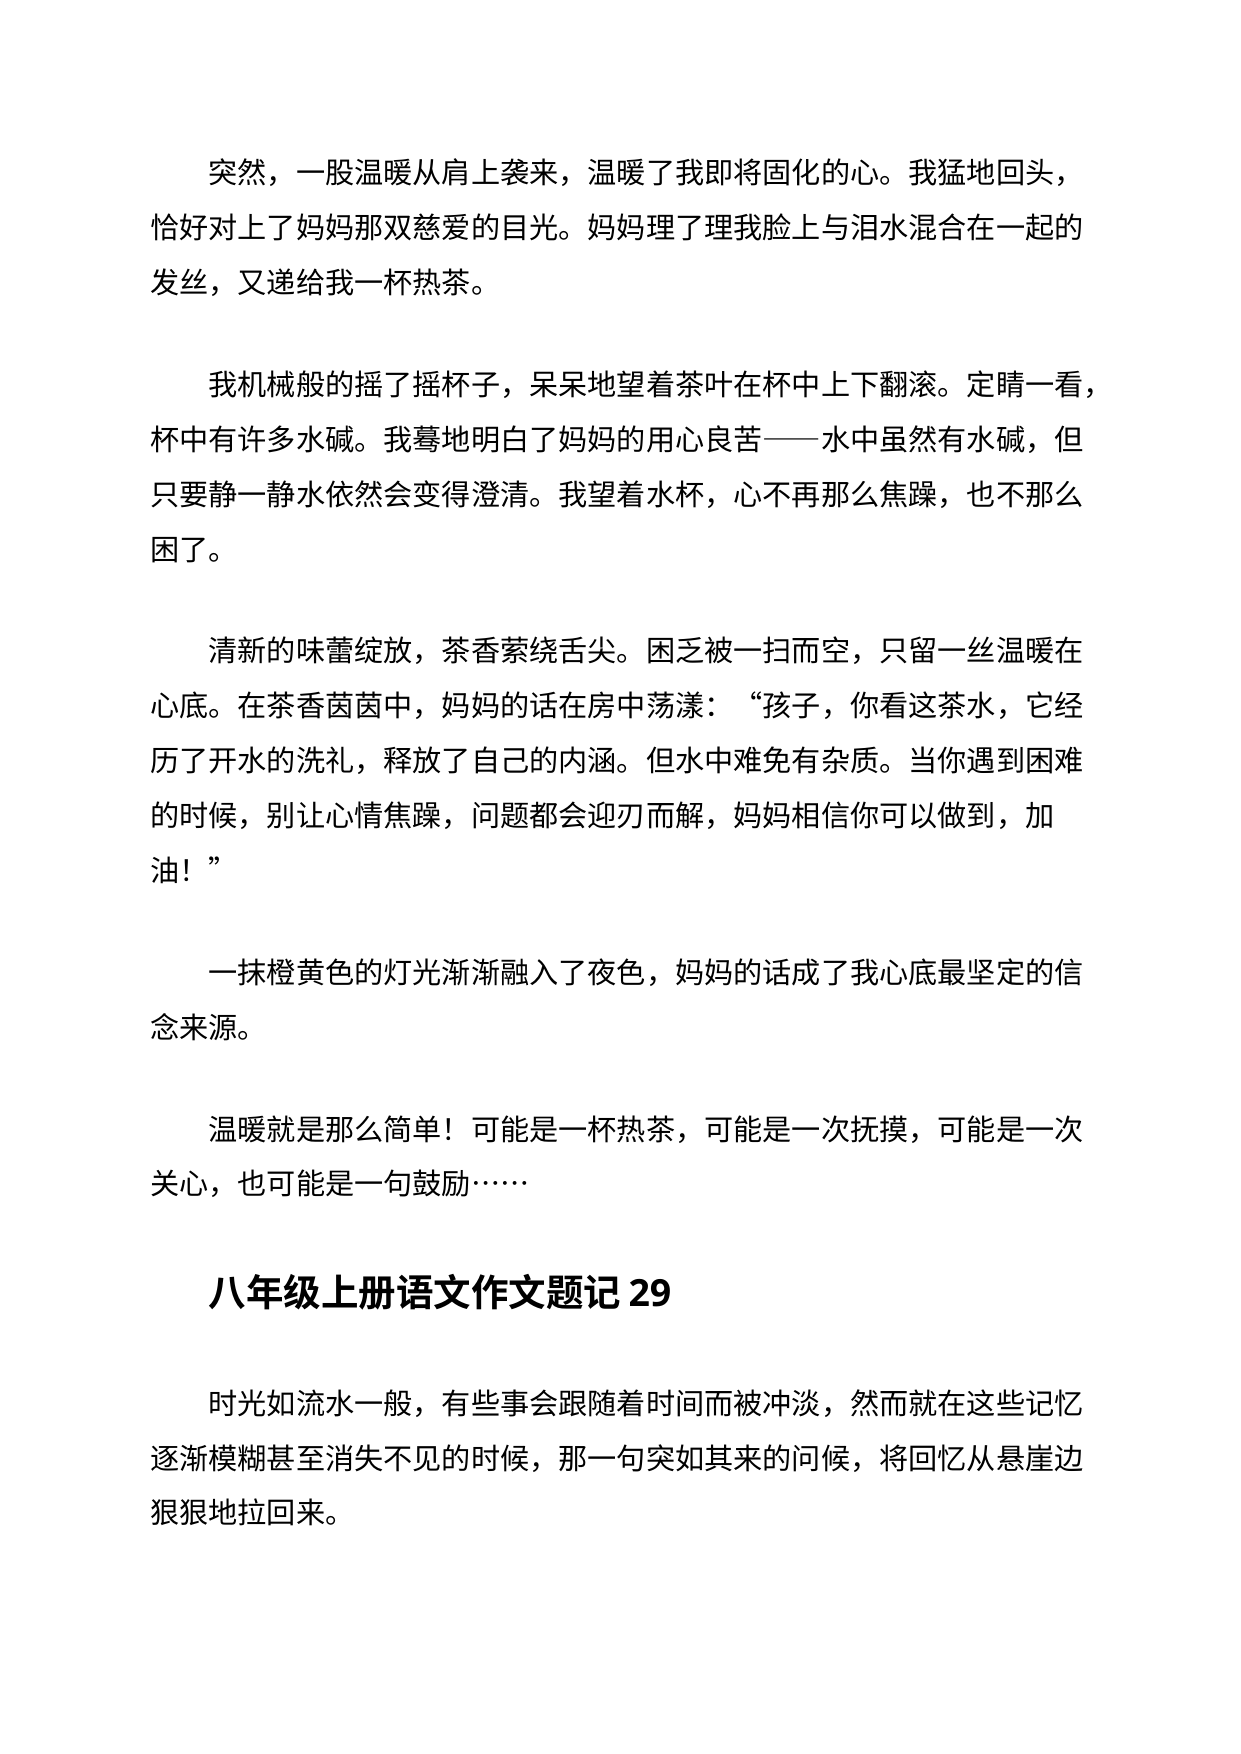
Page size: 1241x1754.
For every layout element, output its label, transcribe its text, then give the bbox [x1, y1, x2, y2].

text 时光如流水一般，有些事会跟随着时间而被冲淡，然而就在这些记忆逐渐模糊甚至消失不见的时候，那一句突如其来的问候，将回忆从悬崖边狠狠地拉回来。 [150, 1380, 1090, 1532]
text 温暖就是那么简单！可能是一杯热茶，可能是一次抚摸，可能是一次关心，也可能是一句鼓励…… [150, 1106, 1090, 1203]
text 八年级上册语文作文题记29 [150, 1263, 1090, 1317]
text 我机械般的摇了摇杯子，呆呆地望着茶叶在杯中上下翻滚。定睛一看，杯中有许多水碱。我蓦地明白了妈妈的用心良苦——水中虽然有水碱，但只要静一静水依然会变得澄清。我望着水杯，心不再那么焦躁，也不那么困了。 [150, 362, 1090, 568]
text 清新的味蕾绽放，茶香萦绕舌尖。困乏被一扫而空，只留一丝温暖在心底。在茶香茵茵中，妈妈的话在房中荡漾：“孩子，你看这茶水，它经历了开水的洗礼，释放了自己的内涵。但水中难免有杂质。当你遇到困难的时候，别让心情焦躁，问题都会迎刃而解，妈妈相信你可以做到，加油！” [150, 628, 1090, 890]
text 突然，一股温暖从肩上袭来，温暖了我即将固化的心。我猛地回头，恰好对上了妈妈那双慈爱的目光。妈妈理了理我脸上与泪水混合在一起的发丝，又递给我一杯热茶。 [150, 150, 1090, 302]
text 一抹橙黄色的灯光渐渐融入了夜色，妈妈的话成了我心底最坚定的信念来源。 [150, 949, 1090, 1047]
